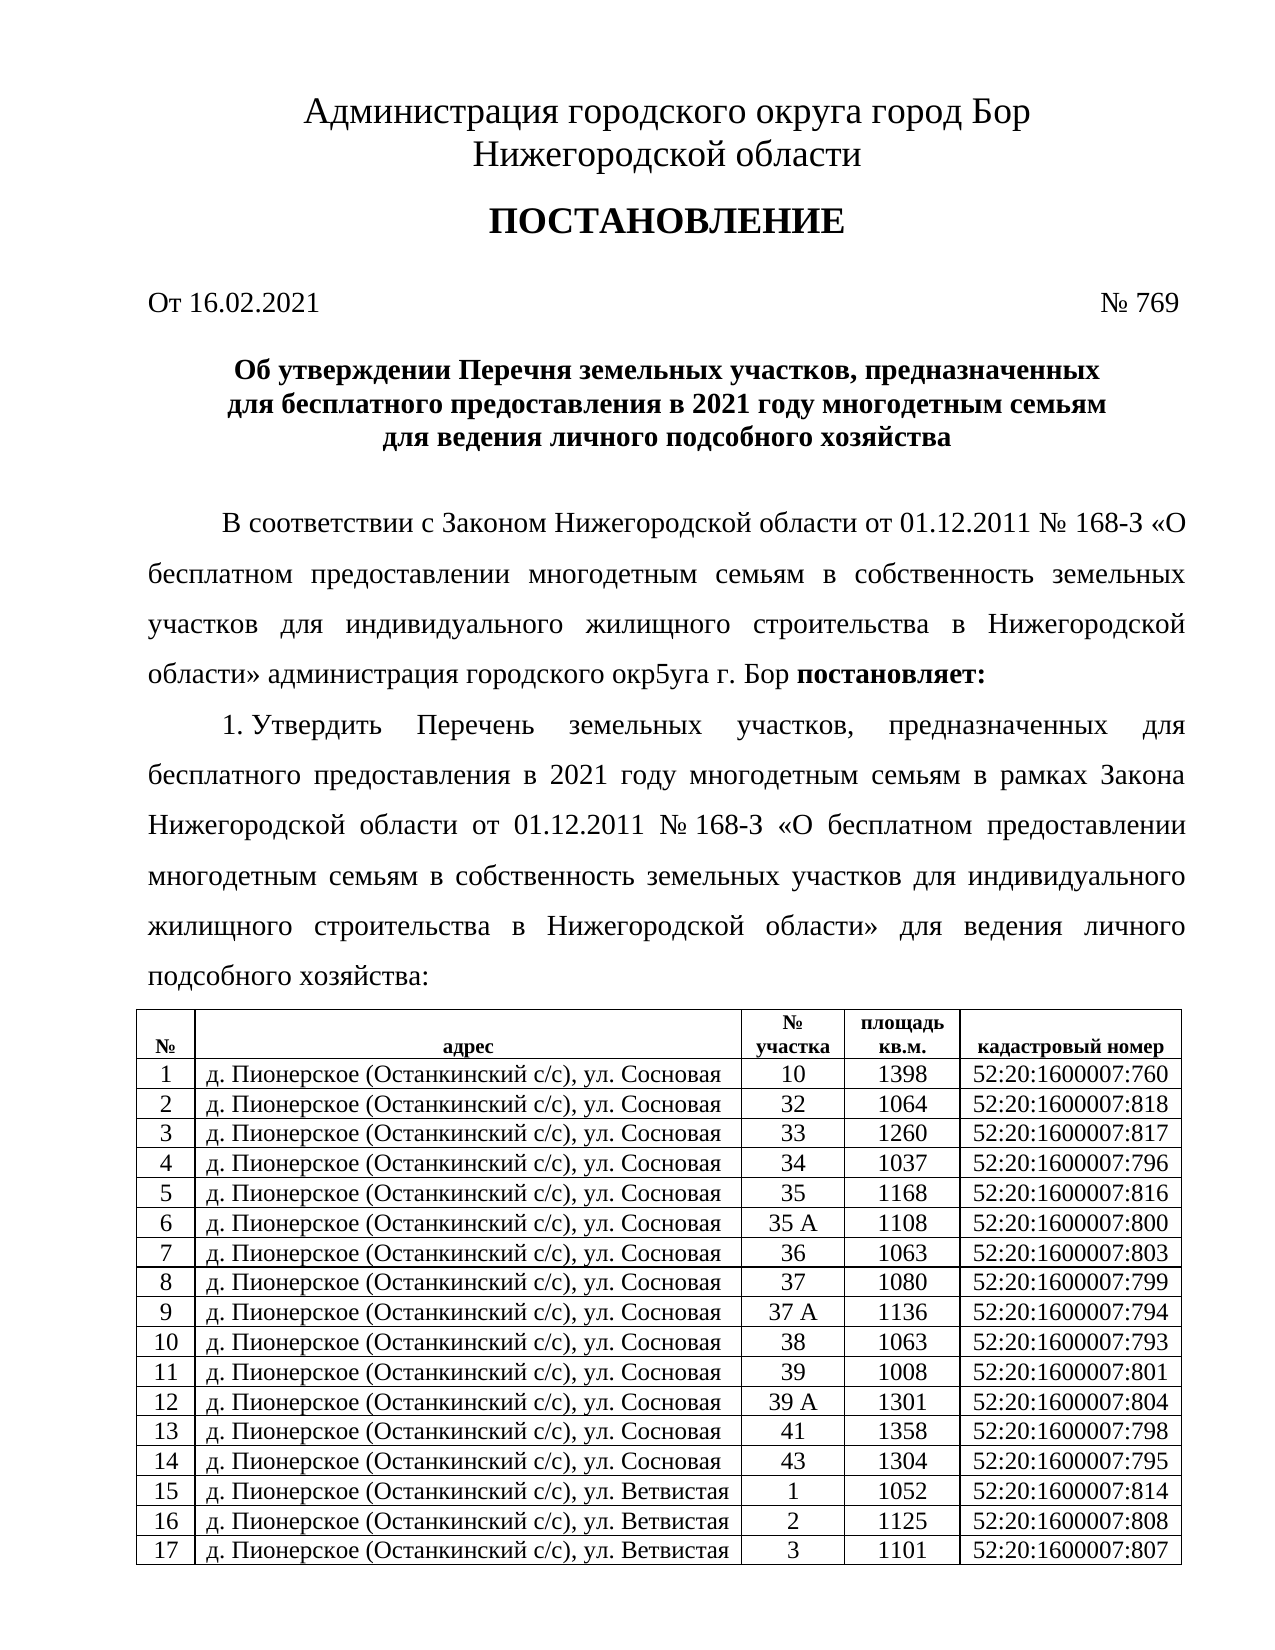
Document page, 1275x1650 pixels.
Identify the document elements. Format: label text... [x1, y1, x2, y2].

table_cell 10 [742, 1059, 844, 1088]
text для бесплатного предоставления в 2021 году многодетным семьям [148, 386, 1186, 419]
table_cell 52:20:1600007:814 [961, 1476, 1181, 1505]
table_cell 1136 [845, 1297, 959, 1326]
text ПОСТАНОВЛЕНИЕ [148, 199, 1186, 242]
table_cell 1063 [845, 1327, 959, 1356]
table_cell 52:20:1600007:803 [961, 1238, 1181, 1266]
table_cell 32 [742, 1089, 844, 1117]
table_cell д. Пионерское (Останкинский с/с), ул. Сосновая [196, 1238, 741, 1266]
table_header № участка [742, 1010, 844, 1058]
table_cell 52:20:1600007:808 [961, 1506, 1181, 1534]
table_cell 13 [137, 1416, 194, 1445]
table_cell 1125 [845, 1506, 959, 1534]
table_cell 10 [137, 1327, 194, 1356]
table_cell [196, 1506, 741, 1534]
table_cell 1 [137, 1059, 194, 1088]
text для ведения личного подсобного хозяйства [148, 419, 1186, 453]
table_cell 1037 [845, 1148, 959, 1177]
table_cell д. Пионерское (Останкинский с/с), ул. Сосновая [196, 1327, 741, 1356]
table_cell 33 [742, 1119, 844, 1147]
table_cell 15 [137, 1476, 194, 1505]
text В соответствии с Законом Нижегородской области от 01.12.2011 № 168-З «О бесплатном предоставлении многодетным семьям в собственность земельных участков для индивидуального жилищного строительства в Нижегородской области» администрация городского окр5уга г. Бор постановляет: [148, 506, 1186, 690]
table_cell 52:20:1600007:807 [961, 1536, 1181, 1564]
table_cell 34 [742, 1148, 844, 1177]
table_cell 1008 [845, 1357, 959, 1386]
table_cell д. Пионерское (Останкинский с/с), ул. Сосновая [196, 1208, 741, 1237]
table_header площадь кв.м. [845, 1010, 959, 1058]
table_cell д. Пионерское (Останкинский с/с), ул. Сосновая [196, 1148, 741, 1177]
table_cell 14 [137, 1446, 194, 1475]
table_cell 17 [137, 1536, 194, 1564]
table_cell д. Пионерское (Останкинский с/с), ул. Сосновая [196, 1446, 741, 1475]
table_cell д. Пионерское (Останкинский с/с), ул. Сосновая [196, 1357, 741, 1386]
table_cell 52:20:1600007:804 [961, 1387, 1181, 1415]
table_header № [137, 1010, 194, 1058]
table_cell 52:20:1600007:760 [961, 1059, 1181, 1088]
table_cell 1101 [845, 1536, 959, 1564]
table_cell 1063 [845, 1238, 959, 1266]
table_cell 52:20:1600007:794 [961, 1297, 1181, 1326]
table_cell 52:20:1600007:798 [961, 1416, 1181, 1445]
table_cell 2 [742, 1506, 844, 1534]
table_cell 4 [137, 1148, 194, 1177]
text 1. Утвердить Перечень земельных участков, предназначенных для бесплатного предоставления в 2021 году многодетным семьям в рамках Закона Нижегородской области от 01.12.2011 № 168-З «О бесплатном предоставлении многодетным семьям в собственность земельных участков для индивидуального жилищного строительства в Нижегородской области» для ведения личного подсобного хозяйства: [148, 707, 1186, 992]
table_cell 1358 [845, 1416, 959, 1445]
table_cell д. Пионерское (Останкинский с/с), ул. Сосновая [196, 1059, 741, 1088]
table_cell 52:20:1600007:793 [961, 1327, 1181, 1356]
table_cell 1398 [845, 1059, 959, 1088]
table_cell 52:20:1600007:800 [961, 1208, 1181, 1237]
text Администрация городского округа город Бор [148, 89, 1186, 132]
table_cell 3 [742, 1536, 844, 1564]
table_cell 11 [137, 1357, 194, 1386]
table_cell 1 [742, 1476, 844, 1505]
table_cell 1108 [845, 1208, 959, 1237]
table_cell 1168 [845, 1178, 959, 1207]
table_cell д. Пионерское (Останкинский с/с), ул. Сосновая [196, 1416, 741, 1445]
table_cell 52:20:1600007:799 [961, 1268, 1181, 1296]
table_cell 9 [137, 1297, 194, 1326]
table_cell 1301 [845, 1387, 959, 1415]
table_cell 12 [137, 1387, 194, 1415]
table_cell 16 [137, 1506, 194, 1534]
table_cell 52:20:1600007:795 [961, 1446, 1181, 1475]
table_cell 7 [137, 1238, 194, 1266]
table_cell д. Пионерское (Останкинский с/с), ул. Сосновая [196, 1387, 741, 1415]
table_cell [196, 1476, 741, 1505]
table_cell 36 [742, 1238, 844, 1266]
table_cell 38 [742, 1327, 844, 1356]
table_cell 37 А [742, 1297, 844, 1326]
table_cell д. Пионерское (Останкинский с/с), ул. Сосновая [196, 1297, 741, 1326]
table_cell д. Пионерское (Останкинский с/с), ул. Сосновая [196, 1268, 741, 1296]
table_cell 52:20:1600007:817 [961, 1119, 1181, 1147]
table_cell 1304 [845, 1446, 959, 1475]
table_cell 1064 [845, 1089, 959, 1117]
table_cell 5 [137, 1178, 194, 1207]
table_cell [196, 1536, 741, 1564]
table_cell 1260 [845, 1119, 959, 1147]
table_cell 39 [742, 1357, 844, 1386]
table_cell д. Пионерское (Останкинский с/с), ул. Сосновая [196, 1178, 741, 1207]
table_cell 37 [742, 1268, 844, 1296]
text Нижегородской области [148, 132, 1186, 175]
table_cell 39 А [742, 1387, 844, 1415]
table_cell 52:20:1600007:796 [961, 1148, 1181, 1177]
table_cell 1080 [845, 1268, 959, 1296]
table_cell 8 [137, 1268, 194, 1296]
text От 16.02.2021 № 769 [148, 285, 1186, 319]
table_header кадастровый номер [961, 1010, 1181, 1058]
table_cell 6 [137, 1208, 194, 1237]
table_cell 52:20:1600007:818 [961, 1089, 1181, 1117]
text Об утверждении Перечня земельных участков, предназначенных [148, 352, 1186, 386]
table_cell 52:20:1600007:801 [961, 1357, 1181, 1386]
table_cell 43 [742, 1446, 844, 1475]
table_cell д. Пионерское (Останкинский с/с), ул. Сосновая [196, 1119, 741, 1147]
table_cell 3 [137, 1119, 194, 1147]
table_header адрес [196, 1010, 741, 1058]
table_cell 1052 [845, 1476, 959, 1505]
table_cell 41 [742, 1416, 844, 1445]
table_cell д. Пионерское (Останкинский с/с), ул. Сосновая [196, 1089, 741, 1117]
table_cell 35 [742, 1178, 844, 1207]
table_cell 35 А [742, 1208, 844, 1237]
table_cell 2 [137, 1089, 194, 1117]
table_cell 52:20:1600007:816 [961, 1178, 1181, 1207]
